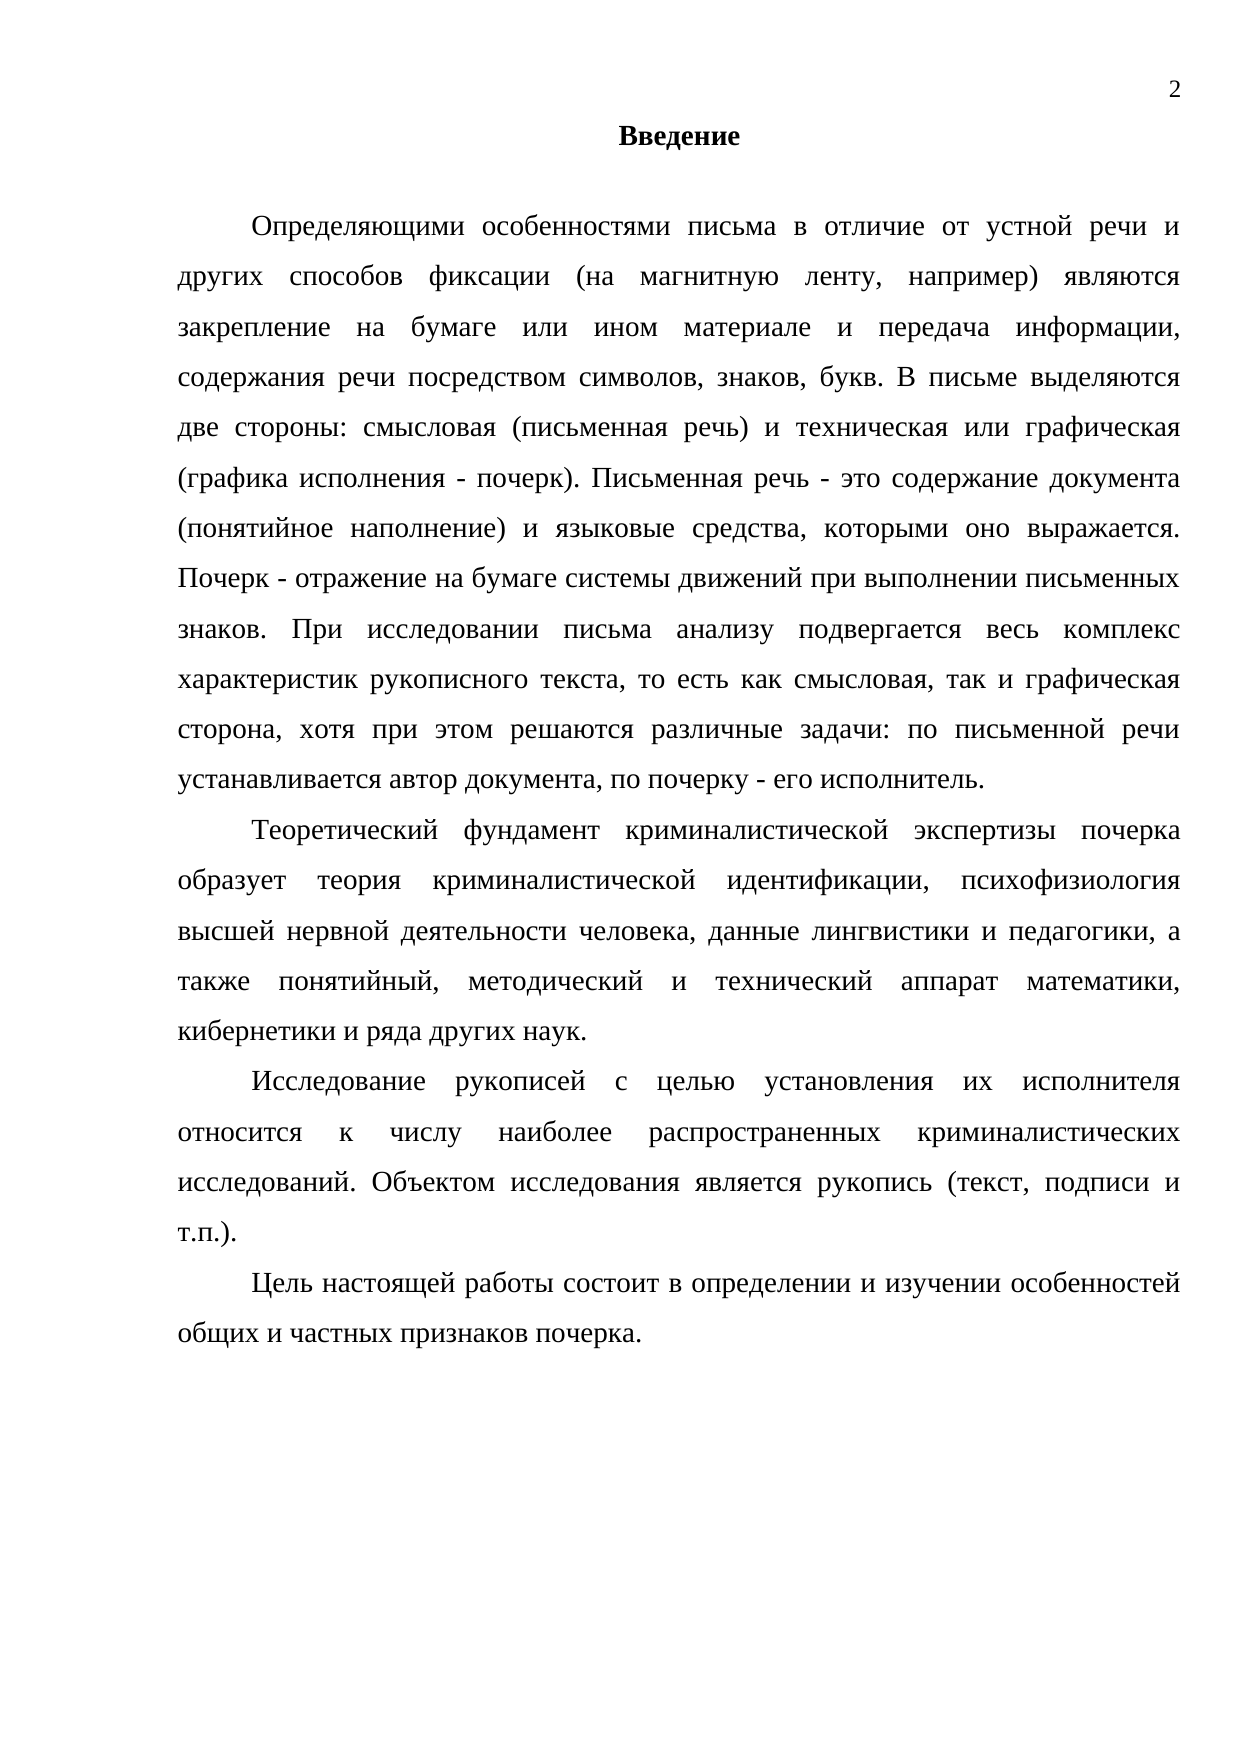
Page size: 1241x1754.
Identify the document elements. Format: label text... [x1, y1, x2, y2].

subtitle Введение [177, 118, 1181, 152]
text Теоретический фундамент криминалистической экспертизы почерка образует теория криминалистической идентификации, психофизиология высшей нервной деятельности человека, данные лингвистики и педагогики, а также понятийный, методический и технический аппарат математики, кибернетики и ряда других наук. [177, 812, 1181, 1047]
text Цель настоящей работы состоит в определении и изучении особенностей общих и частных признаков почерка. [177, 1265, 1181, 1349]
text Определяющими особенностями письма в отличие от устной речи и других способов фиксации (на магнитную ленту, например) являются закрепление на бумаге или ином материале и передача информации, содержания речи посредством символов, знаков, букв. В письме выделяются две стороны: смысловая (письменная речь) и техническая или графическая (графика исполнения - почерк). Письменная речь - это содержание документа (понятийное наполнение) и языковые средства, которыми оно выражается. Почерк - отражение на бумаге системы движений при выполнении письменных знаков. При исследовании письма анализу подвергается весь комплекс характеристик рукописного текста, то есть как смысловая, так и графическая сторона, хотя при этом решаются различные задачи: по письменной речи устанавливается автор документа, по почерку - его исполнитель. [177, 208, 1181, 795]
text Исследование рукописей с целью установления их исполнителя относится к числу наиболее распространенных криминалистических исследований. Объектом исследования является рукопись (текст, подписи и т.п.). [177, 1063, 1181, 1248]
